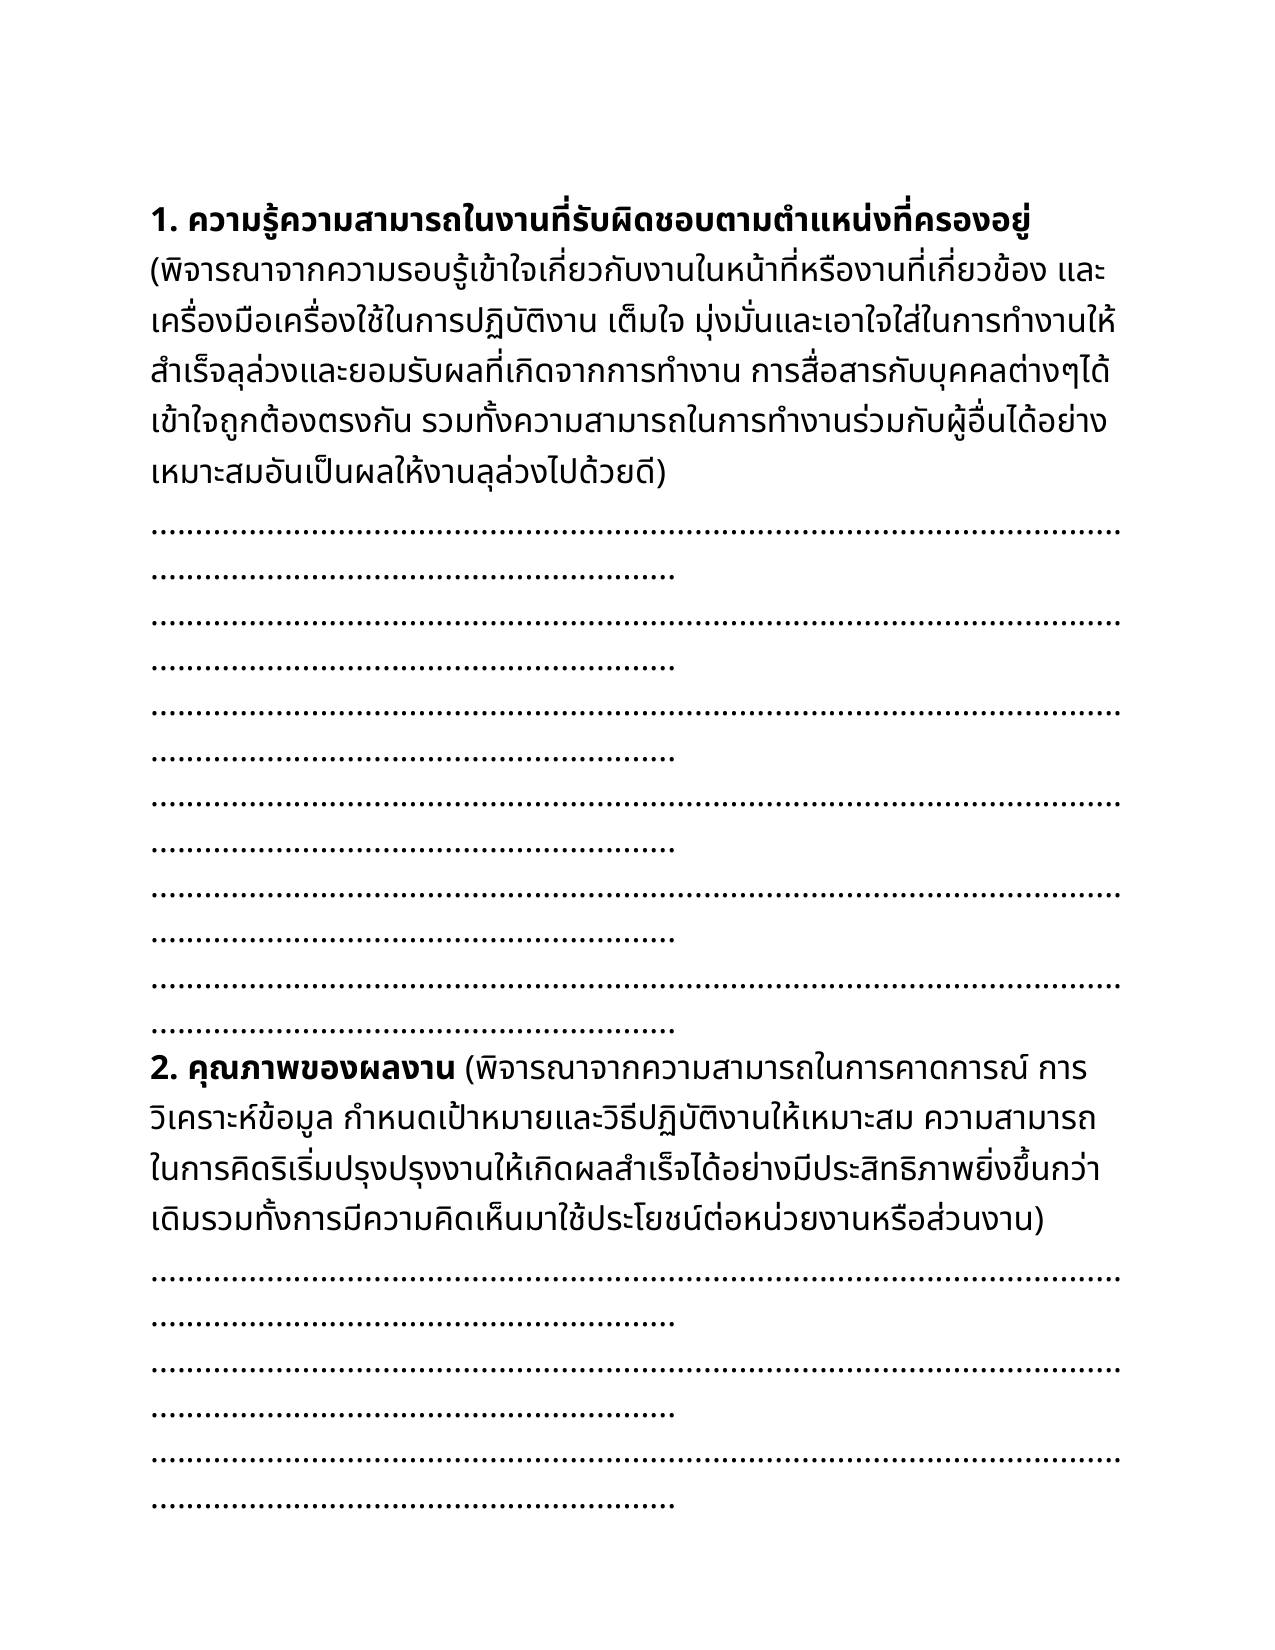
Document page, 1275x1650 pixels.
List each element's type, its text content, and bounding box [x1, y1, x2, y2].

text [150, 1427, 1125, 1518]
text 2. คุณภาพของผลงาน (พิจารณาจากความสามารถในการคาดการณ์ การวิเคราะห์ข้อมูล กำหนดเป้าหมายและวิธีปฏิบัติงานให้เหมาะสม ความสามารถในการคิดริเริ่มปรุงปรุงงานให้เกิดผลสำเร็จได้อย่างมีประสิทธิภาพยิ่งขึ้นกว่าเดิมรวมทั้งการมีความคิดเห็นมาใช้ประโยชน์ต่อหน่วยงานหรือส่วนงาน) [150, 1043, 1125, 1246]
text 1. ความรู้ความสามารถในงานที่รับผิดชอบตามตำแหน่งที่ครองอยู่ (พิจารณาจากความรอบรู้เข้าใจเกี่ยวกับงานในหน้าที่หรืองานที่เกี่ยวข้อง และเครื่องมือเครื่องใช้ในการปฏิบัติงาน เต็มใจ มุ่งมั่นและเอาใจใส่ในการทำงานให้สำเร็จลุล่วงและยอมรับผลที่เกิดจากการทำงาน การสื่อสารกับบุคคลต่างๆได้เข้าใจถูกต้องตรงกัน รวมทั้งความสามารถในการทำงานร่วมกับผู้อื่นได้อย่างเหมาะสมอันเป็นผลให้งานลุล่วงไปด้วยดี) [150, 195, 1125, 498]
